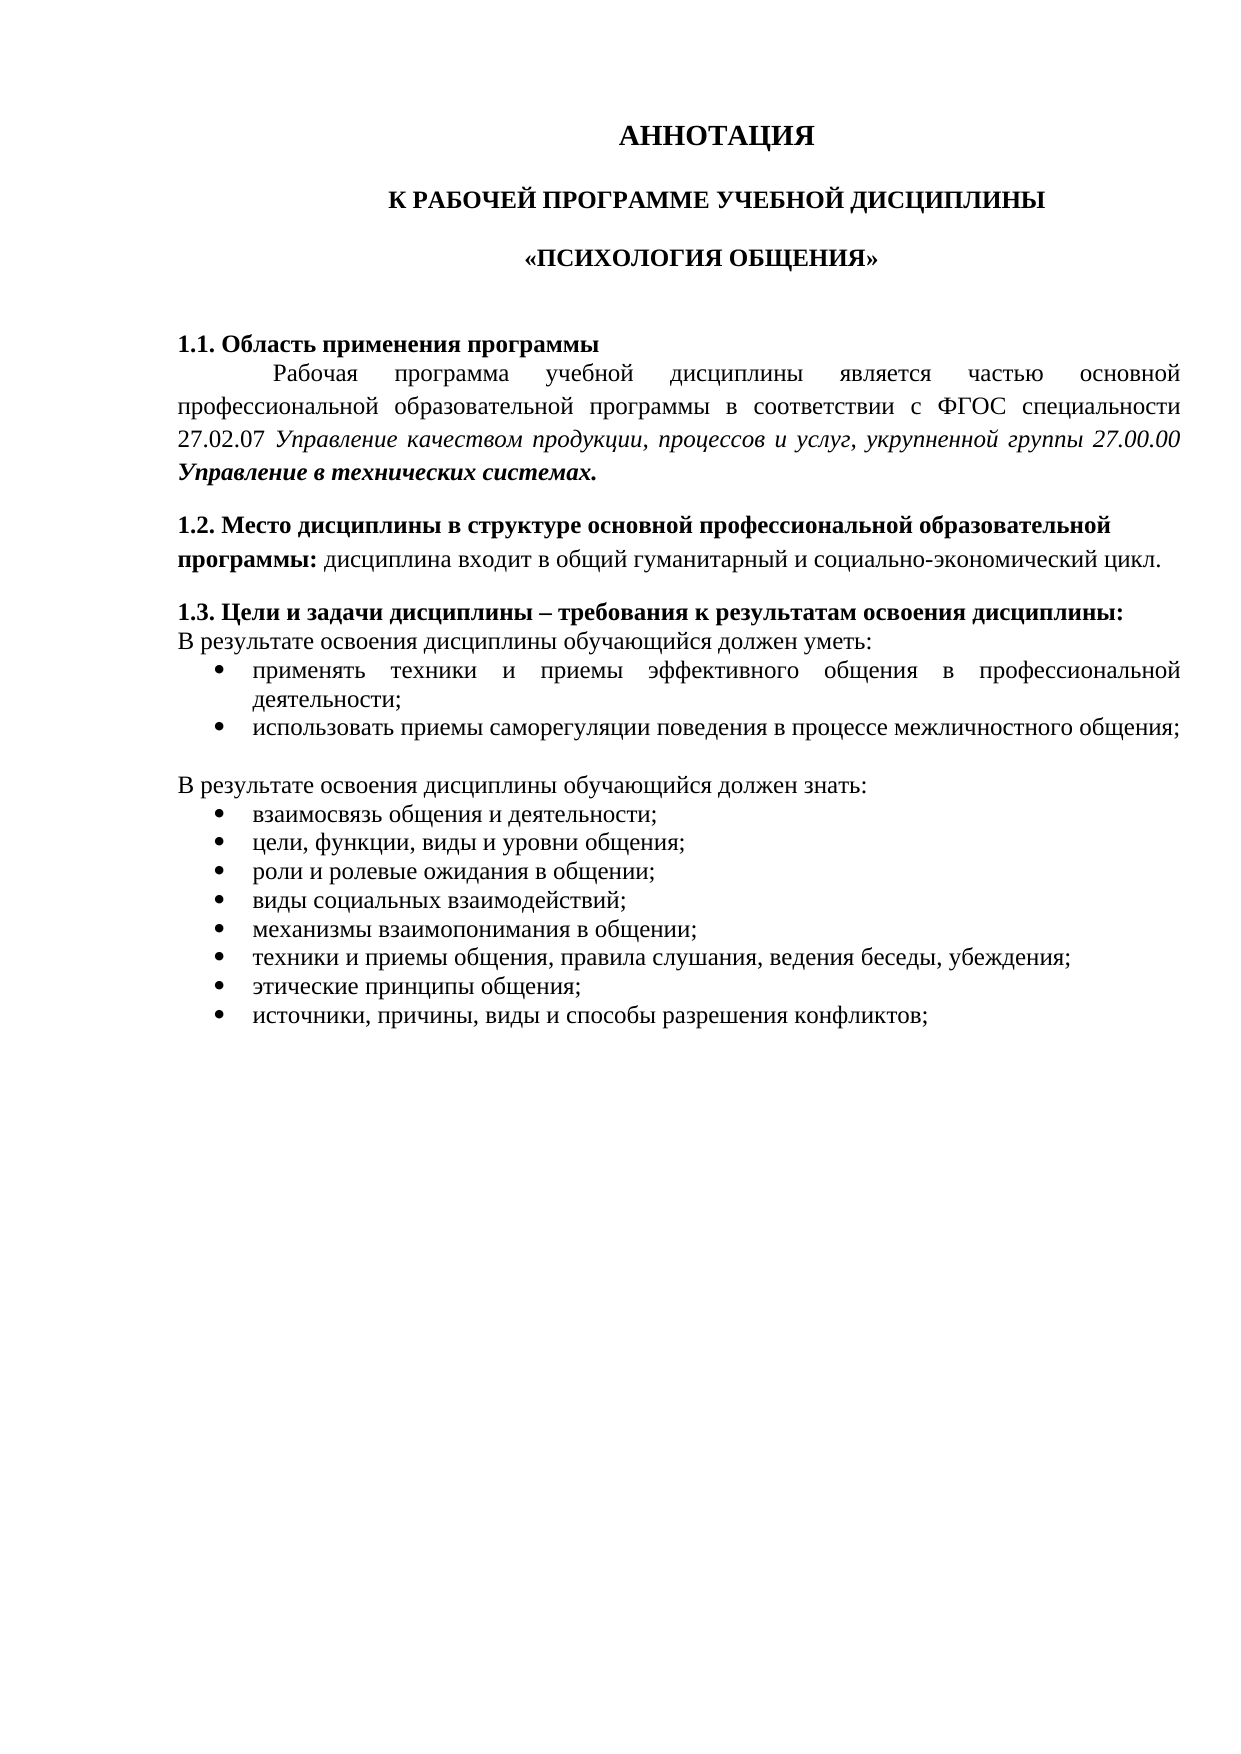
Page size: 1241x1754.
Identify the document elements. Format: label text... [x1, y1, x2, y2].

list виды социальных взаимодействий; [215, 885, 1181, 914]
text 1.3. Цели и задачи дисциплины – требования к результатам освоения дисциплины: [177, 597, 1181, 626]
list АННОТАЦИЯ [252, 118, 1181, 152]
list источники, причины, виды и способы разрешения конфликтов; [215, 1000, 1181, 1029]
list роли и ролевые ожидания в общении; [215, 856, 1181, 885]
text В результате освоения дисциплины обучающийся должен уметь: [177, 626, 1181, 655]
list использовать приемы саморегуляции поведения в процессе межличностного общения; [215, 712, 1181, 741]
list цели, функции, виды и уровни общения; [215, 827, 1181, 856]
list К РАБОЧЕЙ ПРОГРАММЕ УЧЕБНОЙ ДИСЦИПЛИНЫ [252, 185, 1181, 214]
list техники и приемы общения, правила слушания, ведения беседы, убеждения; [215, 942, 1181, 971]
list применять техники и приемы эффективного общения в профессиональной деятельности; [215, 655, 1181, 712]
list взаимосвязь общения и деятельности; [215, 799, 1181, 827]
text 1.2. Место дисциплины в структуре основной профессиональной образовательной программы: дисциплина входит в общий гуманитарный и социально-экономический цикл. [177, 511, 1181, 572]
list этические принципы общения; [215, 971, 1181, 1000]
list «психология общения» [221, 243, 1181, 271]
text В результате освоения дисциплины обучающийся должен знать: [177, 770, 1181, 799]
list механизмы взаимопонимания в общении; [215, 914, 1181, 942]
text Рабочая программа учебной дисциплины является частью основной профессиональной образовательной программы в соответствии с ФГОС специальности 27.02.07 Управление качеством продукции, процессов и услуг, укрупненной группы 27.00.00 Управление в технических системах. [177, 358, 1181, 486]
list Область применения программы [177, 329, 1201, 358]
